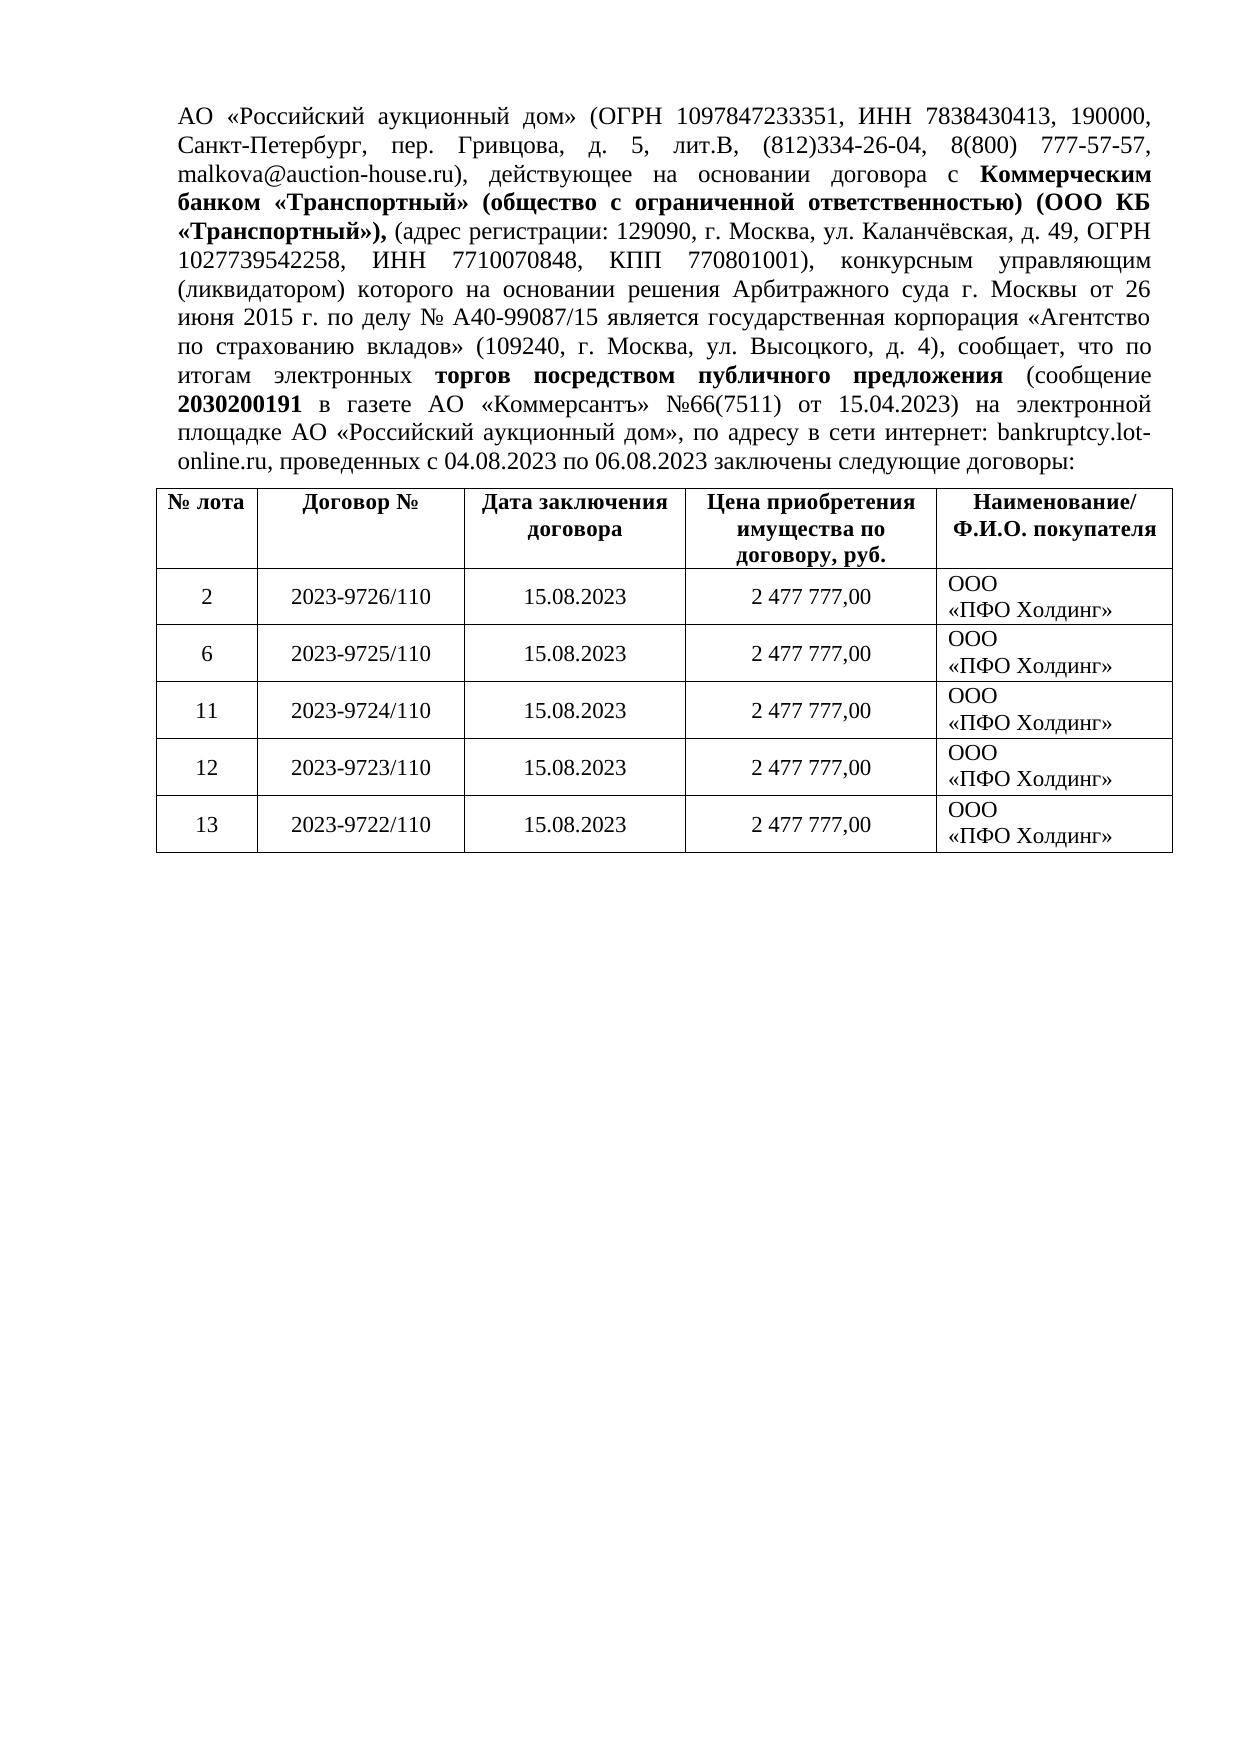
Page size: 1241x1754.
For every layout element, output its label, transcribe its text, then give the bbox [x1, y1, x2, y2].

table_cell ООО «ПФО Холдинг» [937, 569, 1172, 624]
table_header Наименование/ Ф.И.О. покупателя [937, 489, 1172, 567]
table_cell ООО «ПФО Холдинг» [937, 682, 1172, 738]
table_header № лота [157, 489, 257, 567]
table_cell 2 477 777,00 [686, 739, 936, 795]
table_cell 2 477 777,00 [686, 569, 936, 624]
table_cell ООО «ПФО Холдинг» [937, 796, 1172, 852]
table_header Дата заключения договора [465, 489, 685, 567]
table_cell 2 477 777,00 [686, 796, 936, 852]
table_cell 12 [157, 739, 257, 795]
text АО «Российский аукционный дом» (ОГРН 1097847233351, ИНН 7838430413, 190000, Санкт-Петербург, пер. Гривцова, д. 5, лит.В, (812)334-26-04, 8(800) 777-57-57, malkova@auction-house.ru), действующее на основании договора с Коммерческим банком «Транспортный» (общество с ограниченной ответственностью) (ООО КБ «Транспортный»), (адрес регистрации: 129090, г. Москва, ул. Каланчёвская, д. 49, ОГРН 1027739542258, ИНН 7710070848, КПП 770801001), конкурсным управляющим (ликвидатором) которого на основании решения Арбитражного суда г. Москвы от 26 июня 2015 г. по делу № А40-99087/15 является государственная корпорация «Агентство по страхованию вкладов» (109240, г. Москва, ул. Высоцкого, д. 4), сообщает, что по итогам электронных торгов посредством публичного предложения (сообщение 2030200191 в газете АО «Коммерсантъ» №66(7511) от 15.04.2023) на электронной площадке АО «Российский аукционный дом», по адресу в сети интернет: bankruptcy.lot-online.ru, проведенных с 04.08.2023 по 06.08.2023 заключены следующие договоры: [177, 101, 1152, 475]
table_cell 2023-9723/110 [258, 739, 464, 795]
table_cell 2023-9722/110 [258, 796, 464, 852]
table_cell 13 [157, 796, 257, 852]
table_cell 2023-9724/110 [258, 682, 464, 738]
table_header Договор № [258, 489, 464, 567]
table_cell ООО «ПФО Холдинг» [937, 739, 1172, 795]
table_cell 15.08.2023 [465, 739, 685, 795]
table_cell 15.08.2023 [465, 682, 685, 738]
table_cell 11 [157, 682, 257, 738]
table_header Цена приобретения имущества по договору, руб. [686, 489, 936, 567]
table_cell 2023-9726/110 [258, 569, 464, 624]
table_cell 6 [157, 625, 257, 681]
table_cell 15.08.2023 [465, 625, 685, 681]
table_cell 2 477 777,00 [686, 625, 936, 681]
table_cell 2 477 777,00 [686, 682, 936, 738]
table_cell ООО «ПФО Холдинг» [937, 625, 1172, 681]
table_cell 2 [157, 569, 257, 624]
table_cell 15.08.2023 [465, 796, 685, 852]
table_cell 2023-9725/110 [258, 625, 464, 681]
table_cell 15.08.2023 [465, 569, 685, 624]
